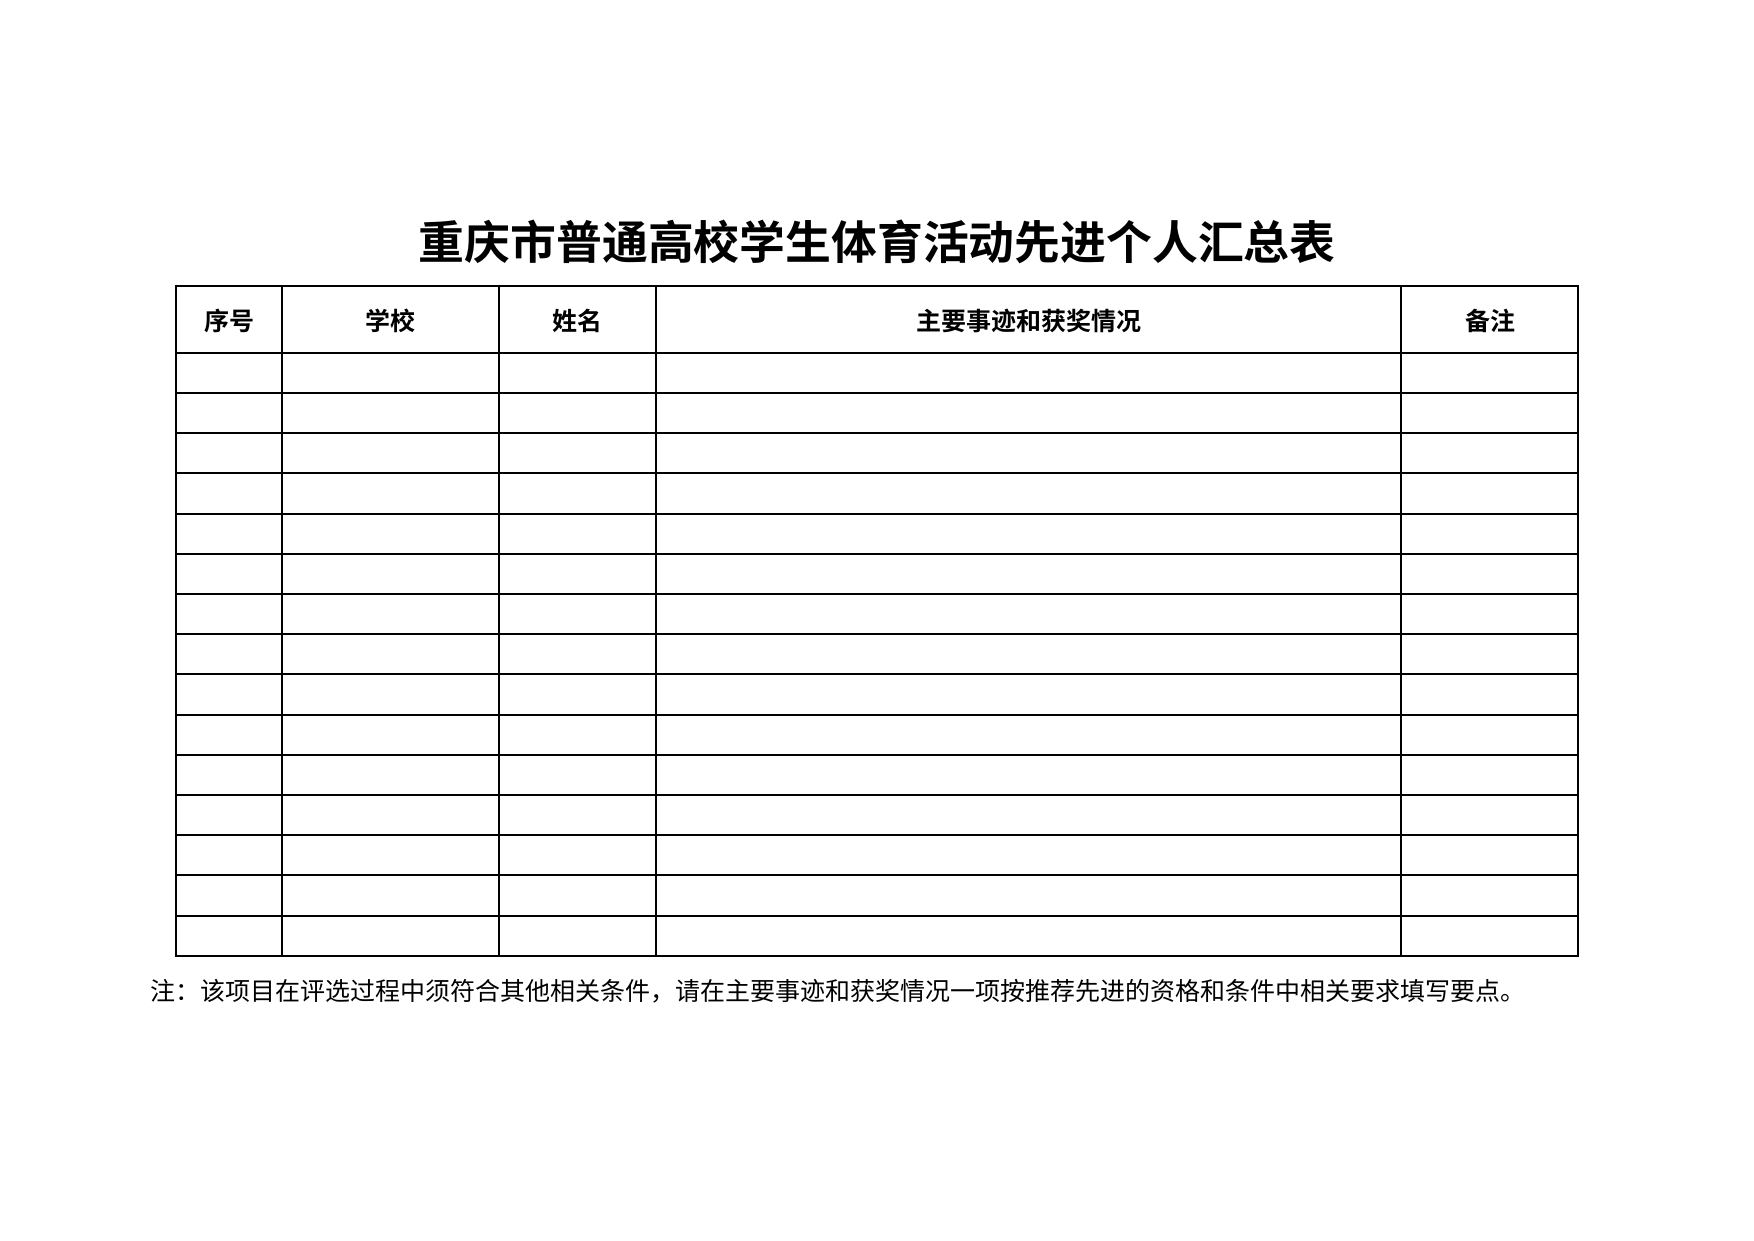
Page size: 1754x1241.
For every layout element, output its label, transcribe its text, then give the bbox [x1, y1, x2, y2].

text 注：该项目在评选过程中须符合其他相关条件，请在主要事迹和获奖情况一项按推荐先进的资格和条件中相关要求填写要点。 [150, 957, 1604, 1022]
table_header 主要事迹和获奖情况 [657, 287, 1400, 352]
table_header 序号 [177, 287, 281, 352]
table_cell [283, 796, 498, 834]
table_cell [177, 635, 281, 673]
table_cell [500, 635, 655, 673]
table_cell [657, 756, 1400, 794]
table_cell [283, 474, 498, 512]
table_cell [657, 675, 1400, 713]
table_cell [177, 756, 281, 794]
table_cell [1402, 876, 1577, 914]
table_cell [500, 474, 655, 512]
table_cell [283, 836, 498, 874]
table_cell [1402, 595, 1577, 633]
table_cell [283, 515, 498, 553]
table_cell [500, 836, 655, 874]
table_cell [1402, 354, 1577, 392]
table_cell [283, 555, 498, 593]
table_cell [1402, 555, 1577, 593]
table_cell [1402, 917, 1577, 955]
table_cell [283, 917, 498, 955]
table_cell [657, 876, 1400, 914]
table_cell [177, 917, 281, 955]
table_cell [283, 595, 498, 633]
table_cell [177, 474, 281, 512]
table_cell [500, 917, 655, 955]
table_cell [177, 515, 281, 553]
table_cell [657, 635, 1400, 673]
table_cell [1402, 796, 1577, 834]
table_cell [500, 394, 655, 432]
table_cell [1402, 474, 1577, 512]
table_cell [500, 515, 655, 553]
table_cell [283, 876, 498, 914]
table_cell [500, 595, 655, 633]
table_cell [283, 716, 498, 754]
table_cell [500, 555, 655, 593]
table_cell [657, 836, 1400, 874]
table_cell [1402, 635, 1577, 673]
table_header 备注 [1402, 287, 1577, 352]
table_cell [177, 595, 281, 633]
table_cell [657, 555, 1400, 593]
table_cell [1402, 394, 1577, 432]
table_cell [657, 354, 1400, 392]
table_cell [657, 515, 1400, 553]
text 重庆市普通高校学生体育活动先进个人汇总表 [150, 210, 1604, 272]
table_cell [283, 756, 498, 794]
table_cell [657, 716, 1400, 754]
table_cell [1402, 434, 1577, 472]
table_cell [500, 354, 655, 392]
table_cell [657, 474, 1400, 512]
table_cell [657, 917, 1400, 955]
table_cell [177, 716, 281, 754]
table_cell [1402, 515, 1577, 553]
table_header 学校 [283, 287, 498, 352]
table_cell [500, 434, 655, 472]
table_cell [1402, 756, 1577, 794]
table_cell [177, 836, 281, 874]
table_cell [657, 434, 1400, 472]
table_cell [283, 434, 498, 472]
table_cell [283, 354, 498, 392]
table_cell [500, 756, 655, 794]
table_cell [500, 796, 655, 834]
table_cell [177, 675, 281, 713]
table_cell [177, 434, 281, 472]
table_cell [1402, 716, 1577, 754]
table_cell [177, 354, 281, 392]
table_cell [500, 675, 655, 713]
table_cell [1402, 675, 1577, 713]
table_cell [283, 675, 498, 713]
table_cell [177, 394, 281, 432]
table_cell [657, 595, 1400, 633]
table_cell [657, 796, 1400, 834]
table_cell [500, 876, 655, 914]
table_cell [177, 555, 281, 593]
table_cell [177, 876, 281, 914]
table_cell [500, 716, 655, 754]
table_cell [177, 796, 281, 834]
table_cell [1402, 836, 1577, 874]
table_header 姓名 [500, 287, 655, 352]
table_cell [283, 635, 498, 673]
table_cell [657, 394, 1400, 432]
table_cell [283, 394, 498, 432]
